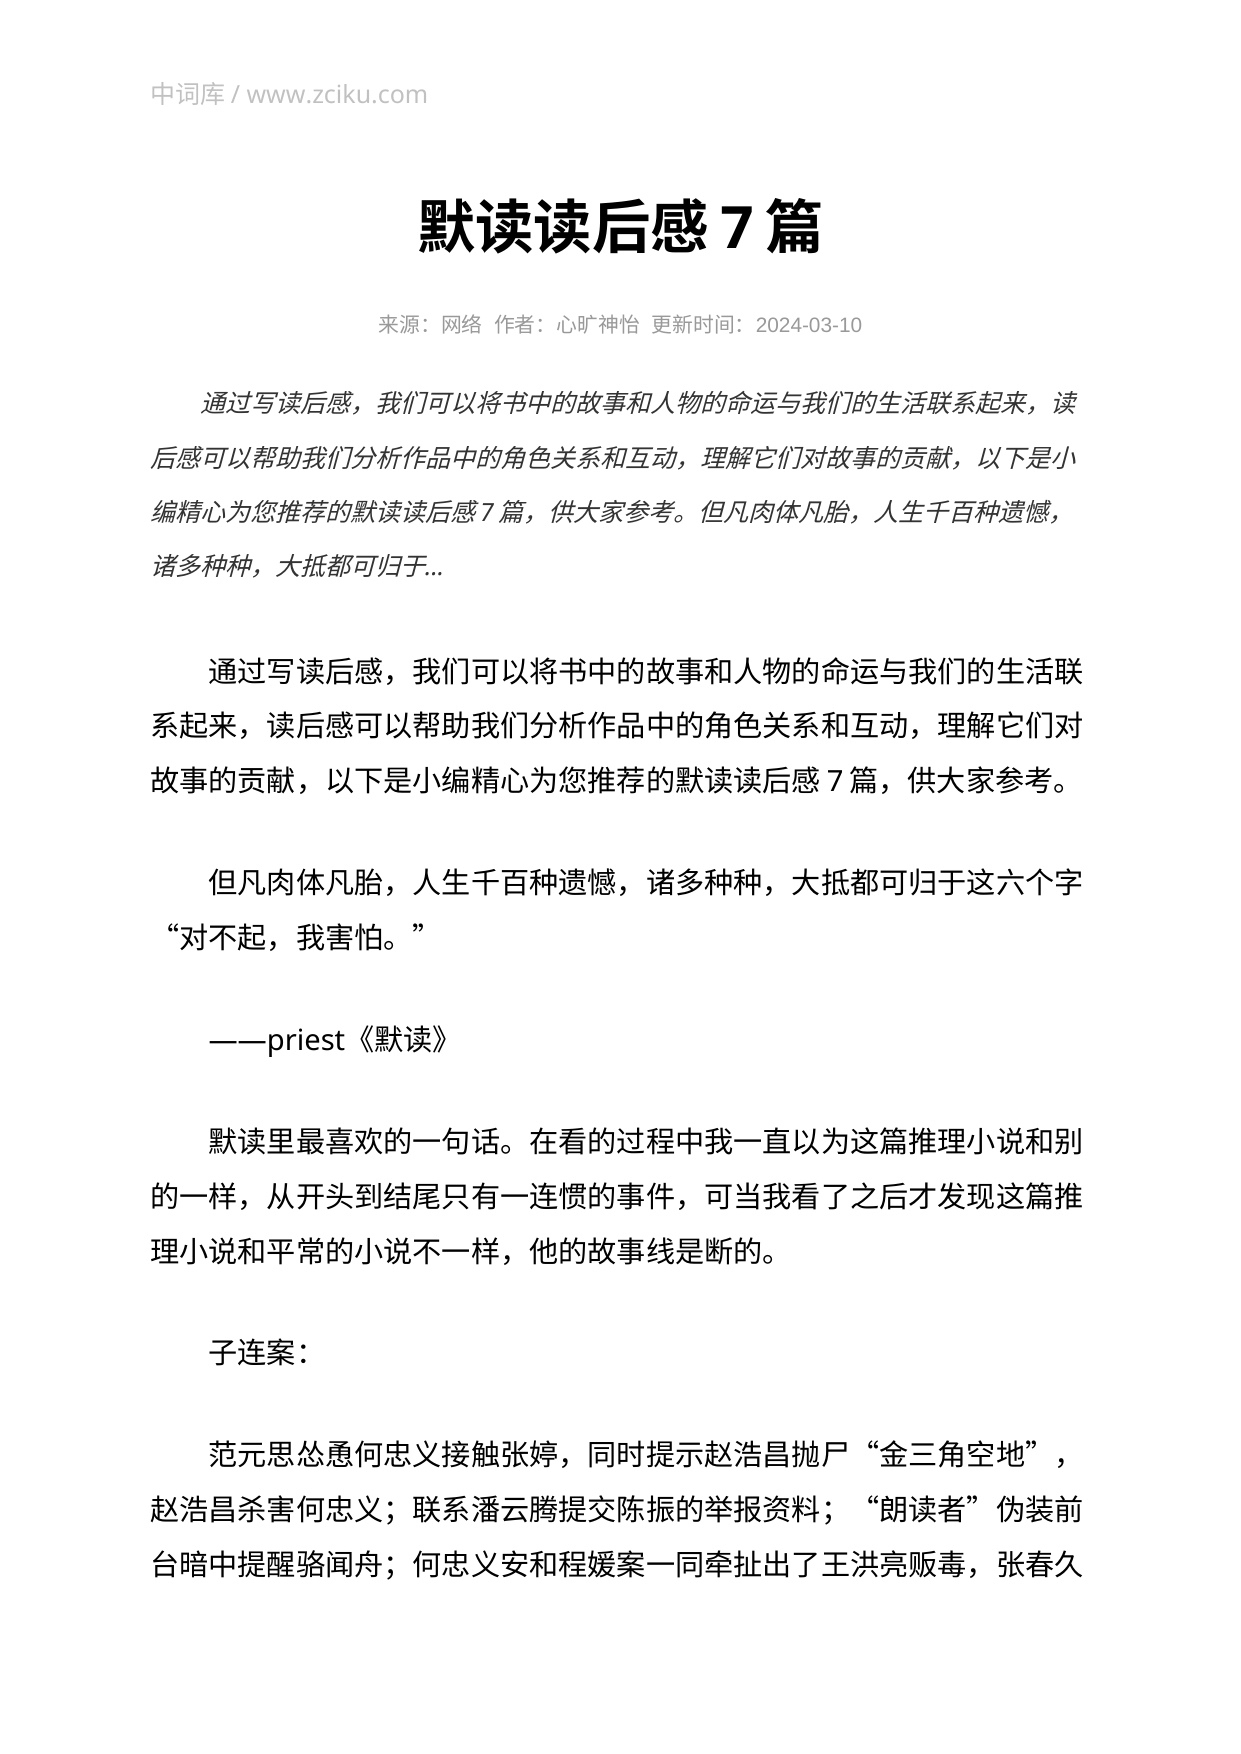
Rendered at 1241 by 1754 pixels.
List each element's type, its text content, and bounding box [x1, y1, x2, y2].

subtitle 默读读后感7篇 [150, 181, 1090, 266]
text 通过写读后感，我们可以将书中的故事和人物的命运与我们的生活联系起来，读后感可以帮助我们分析作品中的角色关系和互动，理解它们对故事的贡献，以下是小编精心为您推荐的默读读后感7篇，供大家参考。但凡肉体凡胎，人生千百种遗憾，诸多种种，大抵都可归于... [150, 384, 1090, 583]
text 子连案： [150, 1330, 1090, 1372]
text 但凡肉体凡胎，人生千百种遗憾，诸多种种，大抵都可归于这六个字“对不起，我害怕。” [150, 860, 1090, 957]
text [150, 1432, 1090, 1584]
text 来源：网络 作者：心旷神怡 更新时间：2024-03-10 [150, 313, 1090, 337]
text ——priest《默读》 [150, 1017, 1090, 1059]
text 默读里最喜欢的一句话。在看的过程中我一直以为这篇推理小说和别的一样，从开头到结尾只有一连惯的事件，可当我看了之后才发现这篇推理小说和平常的小说不一样，他的故事线是断的。 [150, 1118, 1090, 1271]
text 通过写读后感，我们可以将书中的故事和人物的命运与我们的生活联系起来，读后感可以帮助我们分析作品中的角色关系和互动，理解它们对故事的贡献，以下是小编精心为您推荐的默读读后感7篇，供大家参考。 [150, 648, 1090, 800]
